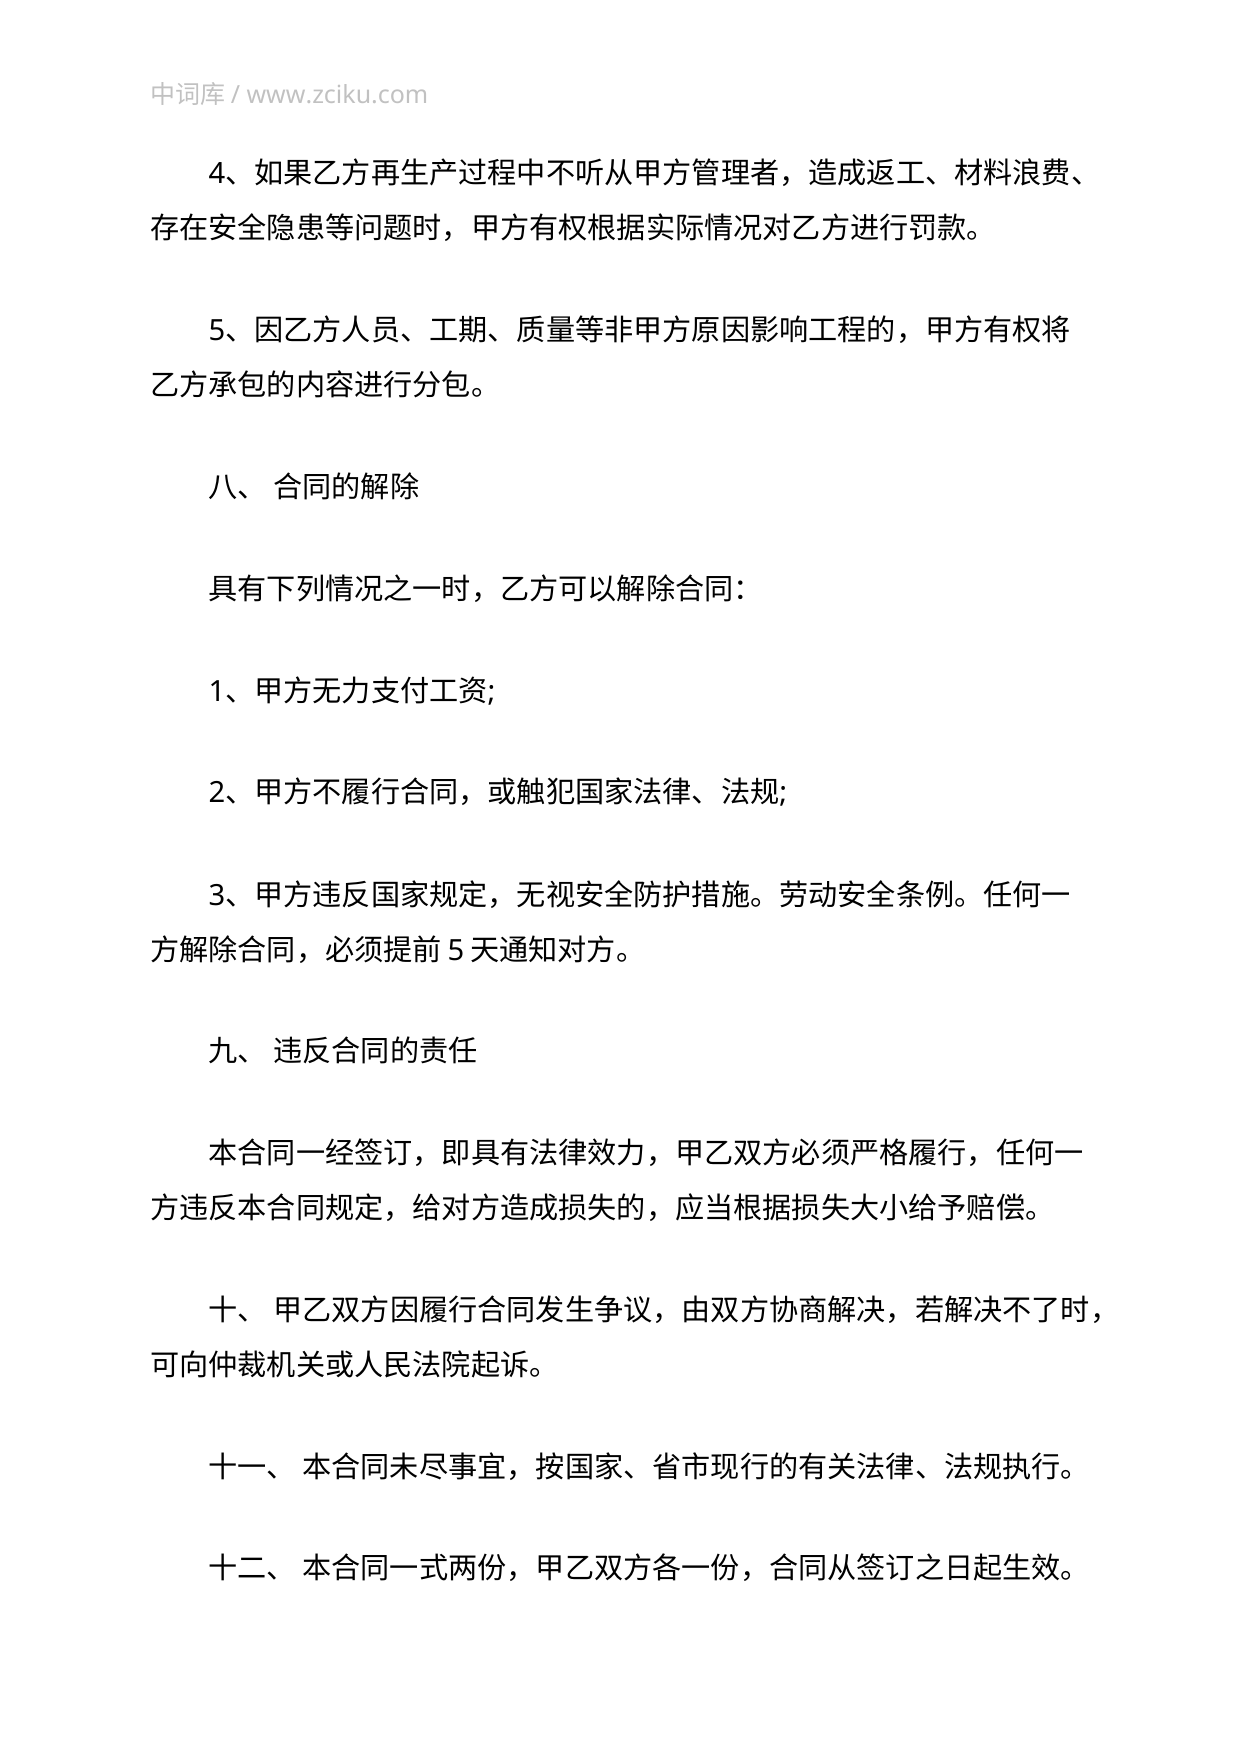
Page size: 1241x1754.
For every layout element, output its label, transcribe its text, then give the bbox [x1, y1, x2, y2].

text 十二、 本合同一式两份，甲乙双方各一份，合同从签订之日起生效。 [150, 1545, 1090, 1587]
text 本合同一经签订，即具有法律效力，甲乙双方必须严格履行，任何一方违反本合同规定，给对方造成损失的，应当根据损失大小给予赔偿。 [150, 1130, 1090, 1227]
text 八、 合同的解除 [150, 463, 1090, 506]
text 3、甲方违反国家规定，无视安全防护措施。劳动安全条例。任何一方解除合同，必须提前5天通知对方。 [150, 871, 1090, 968]
text 5、因乙方人员、工期、质量等非甲方原因影响工程的，甲方有权将乙方承包的内容进行分包。 [150, 307, 1090, 404]
text 十、 甲乙双方因履行合同发生争议，由双方协商解决，若解决不了时，可向仲裁机关或人民法院起诉。 [150, 1286, 1090, 1384]
text 十一、 本合同未尽事宜，按国家、省市现行的有关法律、法规执行。 [150, 1443, 1090, 1485]
text 2、甲方不履行合同，或触犯国家法律、法规; [150, 769, 1090, 811]
text 1、甲方无力支付工资; [150, 667, 1090, 709]
text 具有下列情况之一时，乙方可以解除合同： [150, 565, 1090, 608]
text 4、如果乙方再生产过程中不听从甲方管理者，造成返工、材料浪费、存在安全隐患等问题时，甲方有权根据实际情况对乙方进行罚款。 [150, 150, 1090, 247]
text 九、 违反合同的责任 [150, 1028, 1090, 1070]
